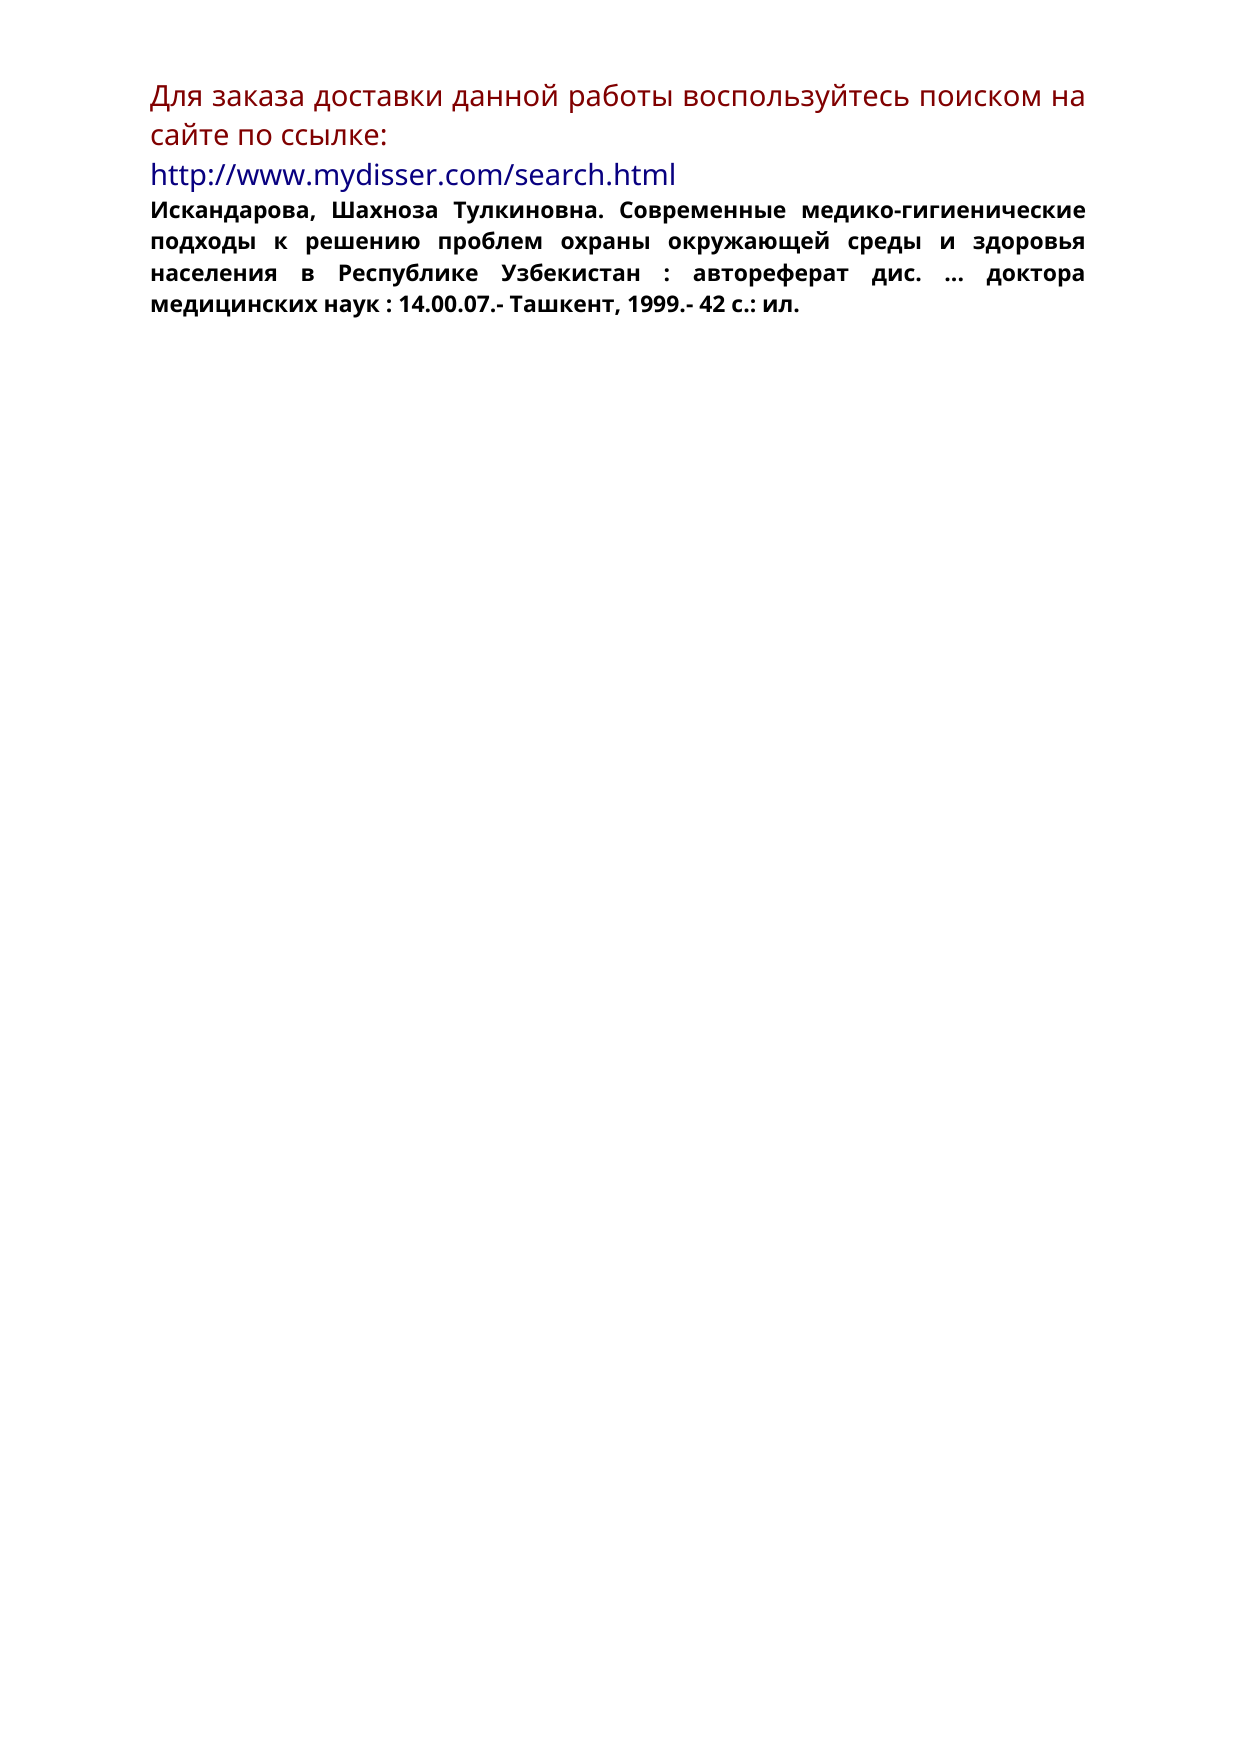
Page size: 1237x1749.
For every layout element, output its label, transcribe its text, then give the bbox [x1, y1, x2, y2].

text Искандарова, Шахноза Тулкиновна. Современные медико-гигиенические подходы к решению проблем охраны окружающей среды и здоровья населения в Республике Узбекистан : автореферат дис. ... доктора медицинских наук : 14.00.07.- Ташкент, 1999.- 42 с.: ил. [150, 194, 1086, 319]
